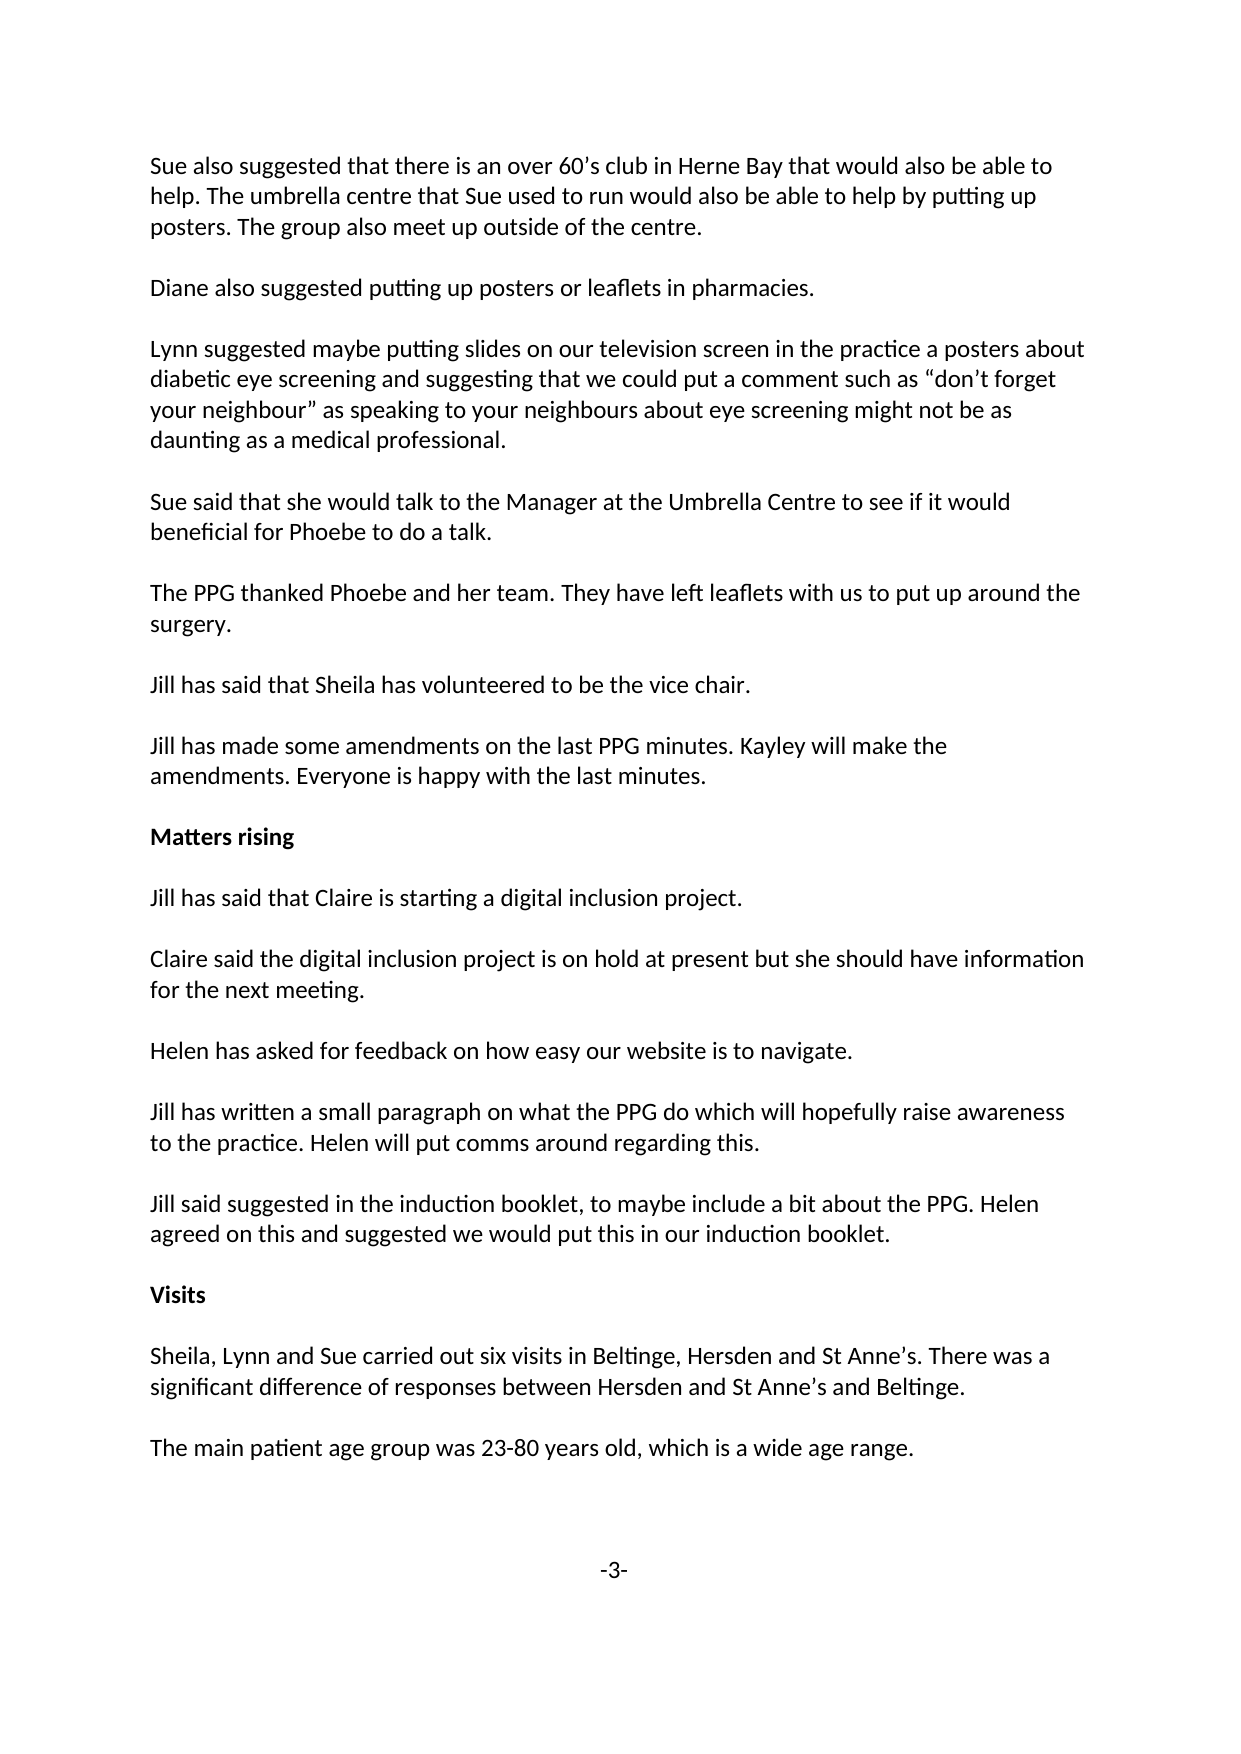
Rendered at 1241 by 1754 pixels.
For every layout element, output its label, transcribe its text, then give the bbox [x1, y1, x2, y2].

text The PPG thanked Phoebe and her team. They have left leaflets with us to put up around the surgery. [150, 577, 1090, 638]
text Jill said suggested in the induction booklet, to maybe include a bit about the PPG. Helen agreed on this and suggested we would put this in our induction booklet. [150, 1188, 1090, 1249]
text Claire said the digital inclusion project is on hold at present but she should have information for the next meeting. [150, 943, 1090, 1004]
text Matters rising [150, 821, 1090, 852]
text Jill has said that Sheila has volunteered to be the vice chair. [150, 669, 1090, 699]
text Sheila, Lynn and Sue carried out six visits in Beltinge, Hersden and St Anne’s. There was a significant difference of responses between Hersden and St Anne’s and Beltinge. [150, 1340, 1090, 1401]
text Diane also suggested putting up posters or leaflets in pharmacies. [150, 272, 1090, 303]
text Sue said that she would talk to the Manager at the Umbrella Centre to see if it would beneficial for Phoebe to do a talk. [150, 486, 1090, 547]
text Jill has written a small paragraph on what the PPG do which will hopefully raise awareness to the practice. Helen will put comms around regarding this. [150, 1096, 1090, 1157]
text Jill has made some amendments on the last PPG minutes. Kayley will make the amendments. Everyone is happy with the last minutes. [150, 730, 1090, 791]
text Jill has said that Claire is starting a digital inclusion project. [150, 882, 1090, 913]
text Helen has asked for feedback on how easy our website is to navigate. [150, 1035, 1090, 1066]
text -3- [150, 1554, 1090, 1584]
text Sue also suggested that there is an over 60’s club in Herne Bay that would also be able to help. The umbrella centre that Sue used to run would also be able to help by putting up posters. The group also meet up outside of the centre. [150, 150, 1090, 242]
text The main patient age group was 23-80 years old, which is a wide age range. [150, 1432, 1090, 1462]
text Lynn suggested maybe putting slides on our television screen in the practice a posters about diabetic eye screening and suggesting that we could put a comment such as “don’t forget your neighbour” as speaking to your neighbours about eye screening might not be as daunting as a medical professional. [150, 333, 1090, 455]
text Visits [150, 1279, 1090, 1310]
